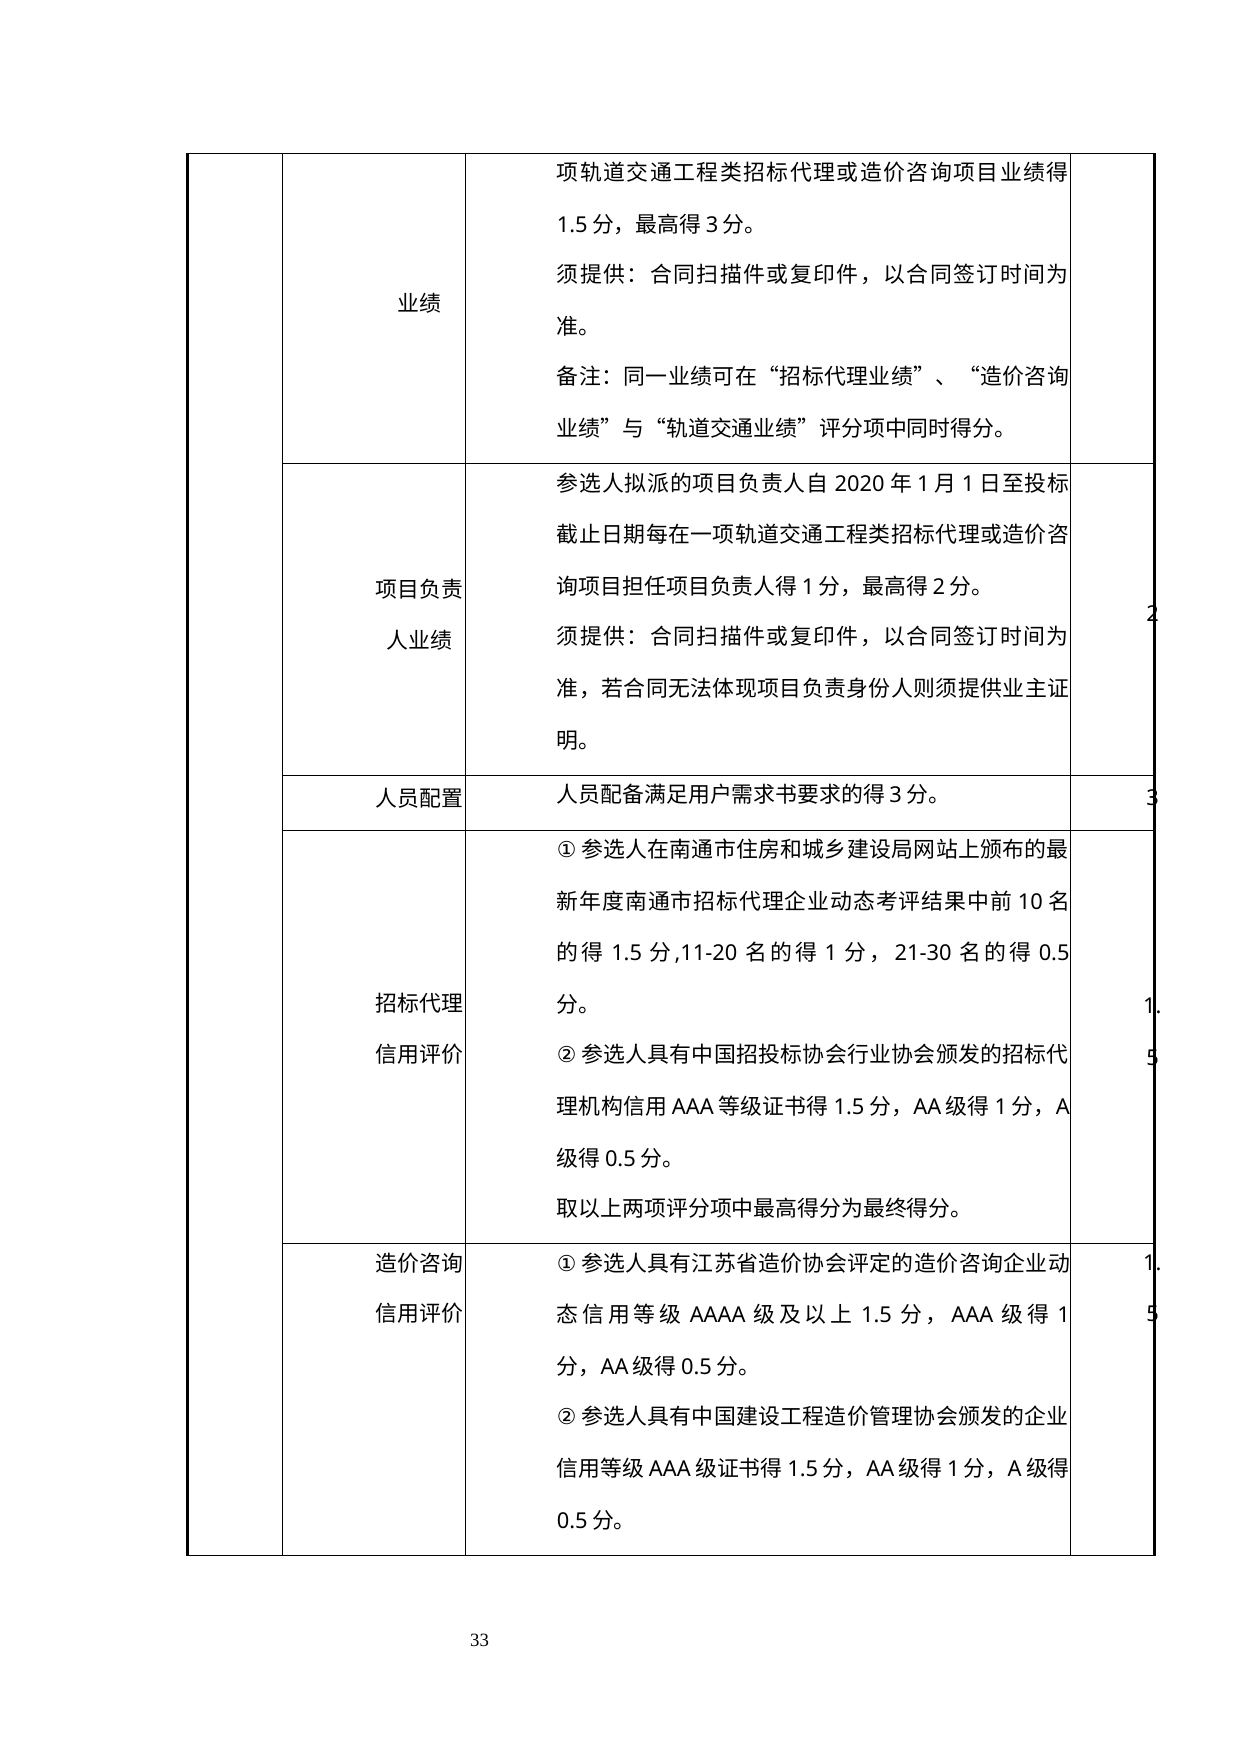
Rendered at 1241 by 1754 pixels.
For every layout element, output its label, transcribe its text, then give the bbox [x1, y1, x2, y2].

table_cell 人员配备满足用户需求书要求的得3分。 [466, 776, 1070, 829]
table_cell 招标代理 信用评价 [283, 831, 465, 1243]
table_cell 轨道交通业绩 [283, 154, 465, 463]
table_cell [466, 1244, 1070, 1555]
table_cell 造价咨询 信用评价 [283, 1244, 465, 1555]
table_cell 2 [1071, 464, 1153, 775]
table_cell 1.5 [1071, 831, 1153, 1243]
table_cell 参选人拟派的项目负责人自2020年1月1日至投标截止日期每在一项轨道交通工程类招标代理或造价咨询项目担任项目负责人得1分，最高得2分。 须提供：合同扫描件或复印件，以合同签订时间为准，若合同无法体现项目负责身份人则须提供业主证明。 [466, 464, 1070, 775]
table_cell ①参选人在南通市住房和城乡建设局网站上颁布的最新年度南通市招标代理企业动态考评结果中前10名的得1.5分,11-20名的得1分，21-30名的得0.5分。 ②参选人具有中国招投标协会行业协会颁发的招标代理机构信用AAA等级证书得1.5分，AA级得1分，A级得0.5分。 取以上两项评分项中最高得分为最终得分。 [466, 831, 1070, 1243]
table_cell 项目负责人业绩 [283, 464, 465, 775]
table_cell 人员配置 [283, 776, 465, 829]
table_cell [466, 154, 1070, 463]
table_cell 1.5 [1071, 1244, 1153, 1555]
table_cell 3 [1071, 776, 1153, 829]
table_cell 3 [1071, 154, 1153, 463]
